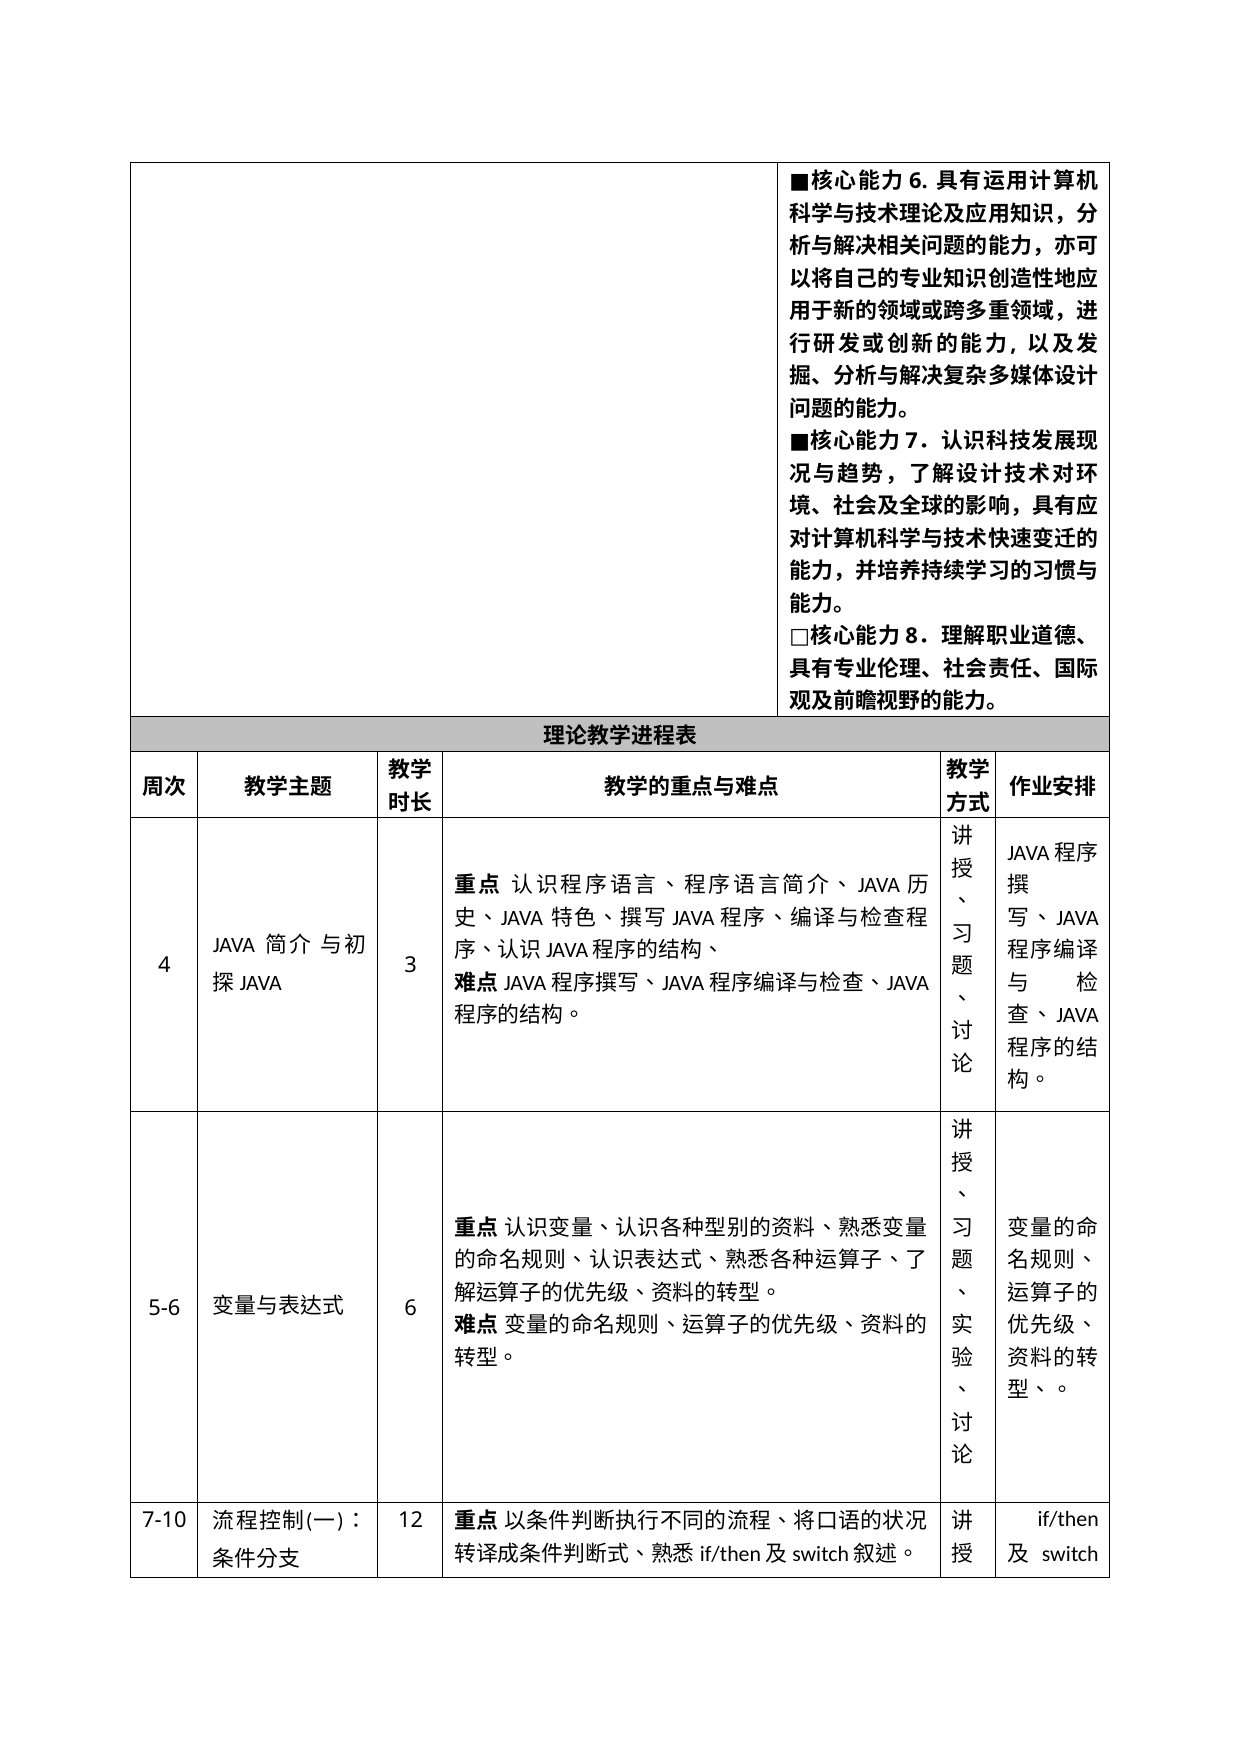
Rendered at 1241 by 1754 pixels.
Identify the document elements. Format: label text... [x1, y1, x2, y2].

table_cell 讲授、习题、实验、讨论 [941, 1503, 995, 1577]
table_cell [443, 1503, 940, 1577]
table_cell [778, 163, 1109, 716]
table_cell 理论教学进程表 [131, 717, 1109, 751]
table_cell 重点 认识变量、认识各种型别的资料、熟悉变量的命名规则、认识表达式、熟悉各种运算子、了解运算子的优先级、资料的转型。 难点 变量的命名规则、运算子的优先级、资料的转型。 [443, 1112, 940, 1502]
table_cell 7-10 [131, 1503, 197, 1577]
table_cell 5-6 [131, 1112, 197, 1502]
table_cell 变量的命名规则、运算子的优先级、资料的转型、。 [996, 1112, 1109, 1502]
table_cell 教学时长 [378, 752, 442, 817]
table_cell 讲授、习题、实验、讨论 [941, 1112, 995, 1502]
table_cell JAVA 简介 与初探 JAVA [198, 818, 377, 1111]
table_cell 周次 [131, 752, 197, 817]
table_cell 6 [378, 1112, 442, 1502]
table_cell 讲授、习题、讨论 [941, 818, 995, 1111]
table_cell 作业安排 [996, 752, 1109, 817]
table_cell 重点 认识程序语言、程序语言简介、JAVA历史、JAVA 特色、撰写JAVA程序、编译与检查程序、认识JAVA程序的结构、 难点 JAVA程序撰写、JAVA程序编译与检查、JAVA程序的结构。 [443, 818, 940, 1111]
table_cell 12 [378, 1503, 442, 1577]
table_cell 教学主题 [198, 752, 377, 817]
table_cell 4 [131, 818, 197, 1111]
table_cell 流程控制(一)：条件分支 [198, 1503, 377, 1577]
table_cell 3 [378, 818, 442, 1111]
table_cell 变量与表达式 [198, 1112, 377, 1502]
table_cell 教学的重点与难点 [443, 752, 940, 817]
table_cell 教学方式 [941, 752, 995, 817]
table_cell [131, 163, 777, 716]
table_cell if/then及 switch叙述 [996, 1503, 1109, 1577]
table_cell JAVA程序撰写、JAVA程序编译与检查、JAVA程序的结构。 [996, 818, 1109, 1111]
